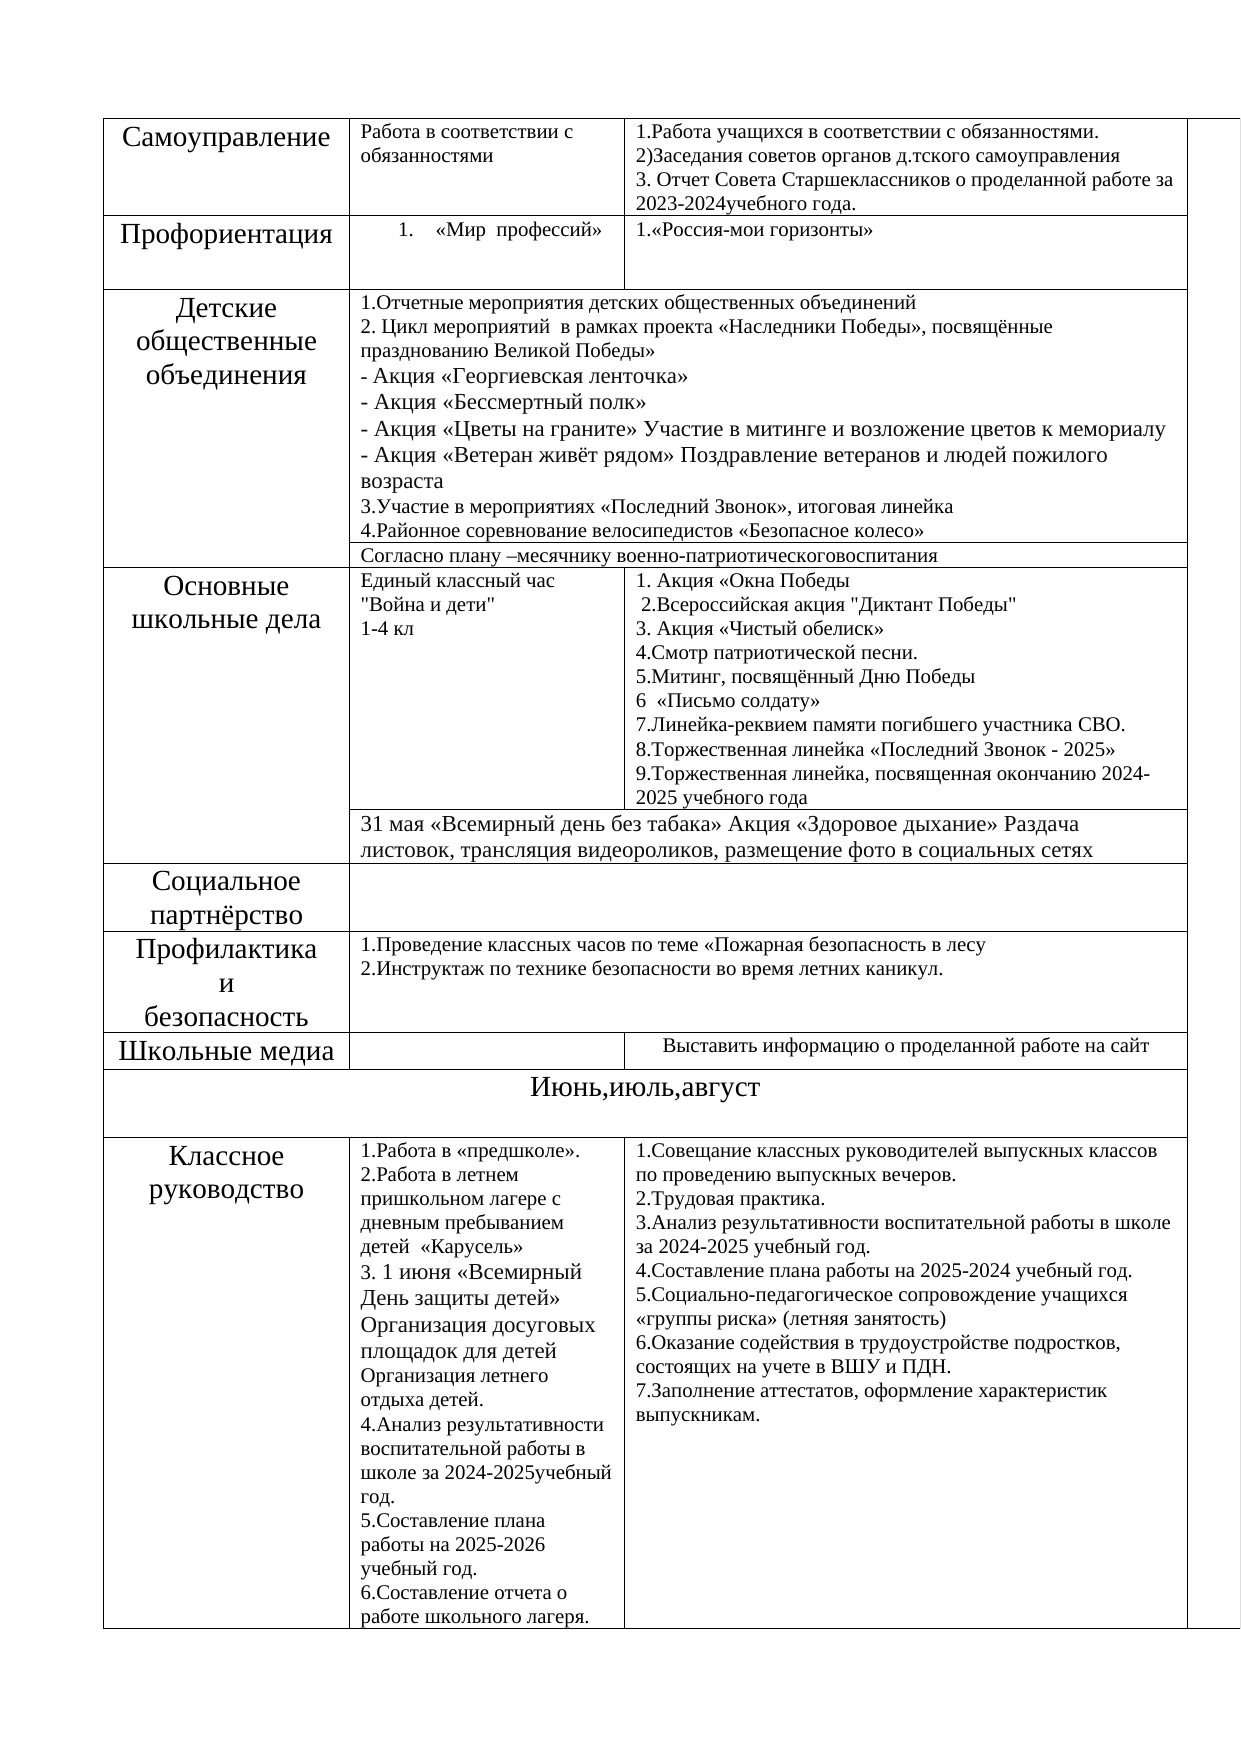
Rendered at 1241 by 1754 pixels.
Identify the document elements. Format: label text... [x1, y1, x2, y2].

table_cell Выставить информацию о проделанной работе на сайт [625, 1033, 1187, 1068]
table_cell Согласно плану –месячнику военно-патриотическоговоспитания [350, 543, 1187, 567]
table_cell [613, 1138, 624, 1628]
table_cell Июнь,июль,август [104, 1070, 1187, 1137]
table_cell Школьные медиа [104, 1033, 349, 1068]
table_cell Детские общественные объединения [104, 290, 349, 567]
table_cell 31 мая «Всемирный день без табака» Акция «Здоровое дыхание» Раздача листовок, трансляция видеороликов, размещение фото в социальных сетях [350, 810, 1187, 862]
table_cell Работа в соответствии с обязанностями [350, 119, 624, 215]
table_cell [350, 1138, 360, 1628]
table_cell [625, 1138, 1187, 1628]
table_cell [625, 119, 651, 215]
table_cell [350, 864, 1187, 931]
table_cell Самоуправление [104, 119, 349, 215]
table_cell 1.Проведение классных часов по теме «Пожарная безопасность в лесу 2.Инструктаж по технике безопасности во время летних каникул. [350, 932, 1187, 1032]
table_cell Профориентация [104, 216, 349, 289]
table_cell Профилактика и безопасность [104, 932, 349, 1032]
table_cell Социальное партнёрство [104, 864, 349, 931]
table_cell «Мир профессий» [350, 216, 624, 289]
table_cell Единый классный час "Война и дети" 1-4 кл [350, 568, 624, 809]
table_cell 1. Акция «Окна Победы 2.Всероссийская акция "Диктант Победы" 3. Акция «Чистый обелиск» 4.Смотр патриотической песни. 5.Митинг, посвящённый Дню Победы 6 «Письмо солдату» 7.Линейка-реквием памяти погибшего участника СВО. 8.Торжественная линейка «Последний Звонок - 2025» 9.Торжественная линейка, посвященная окончанию 2024-2025 учебного года [625, 568, 1187, 809]
table_cell [350, 1033, 624, 1068]
table_cell 1.Работа учащихся в соответствии с обязанностями. 2)Заседания советов органов д.тского самоуправления 3. Отчет Совета Старшеклассников о проделанной работе за 2023-2024учебного года. [856, 119, 1187, 215]
table_cell 1.«Россия-мои горизонты» [625, 216, 1187, 289]
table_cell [104, 1138, 349, 1628]
table_cell Основные школьные дела [104, 568, 349, 862]
table_cell 1.Отчетные мероприятия детских общественных объединений 2. Цикл мероприятий в рамках проекта «Наследники Победы», посвящённые празднованию Великой Победы» - Акция «Георгиевская ленточка» - Акция «Бессмертный полк» - Акция «Цветы на граните» Участие в митинге и возложение цветов к мемориалу - Акция «Ветеран живёт рядом» Поздравление ветеранов и людей пожилого возраста 3.Участие в мероприятиях «Последний Звонок», итоговая линейка 4.Районное соревнование велосипедистов «Безопасное колесо» [350, 290, 1187, 542]
